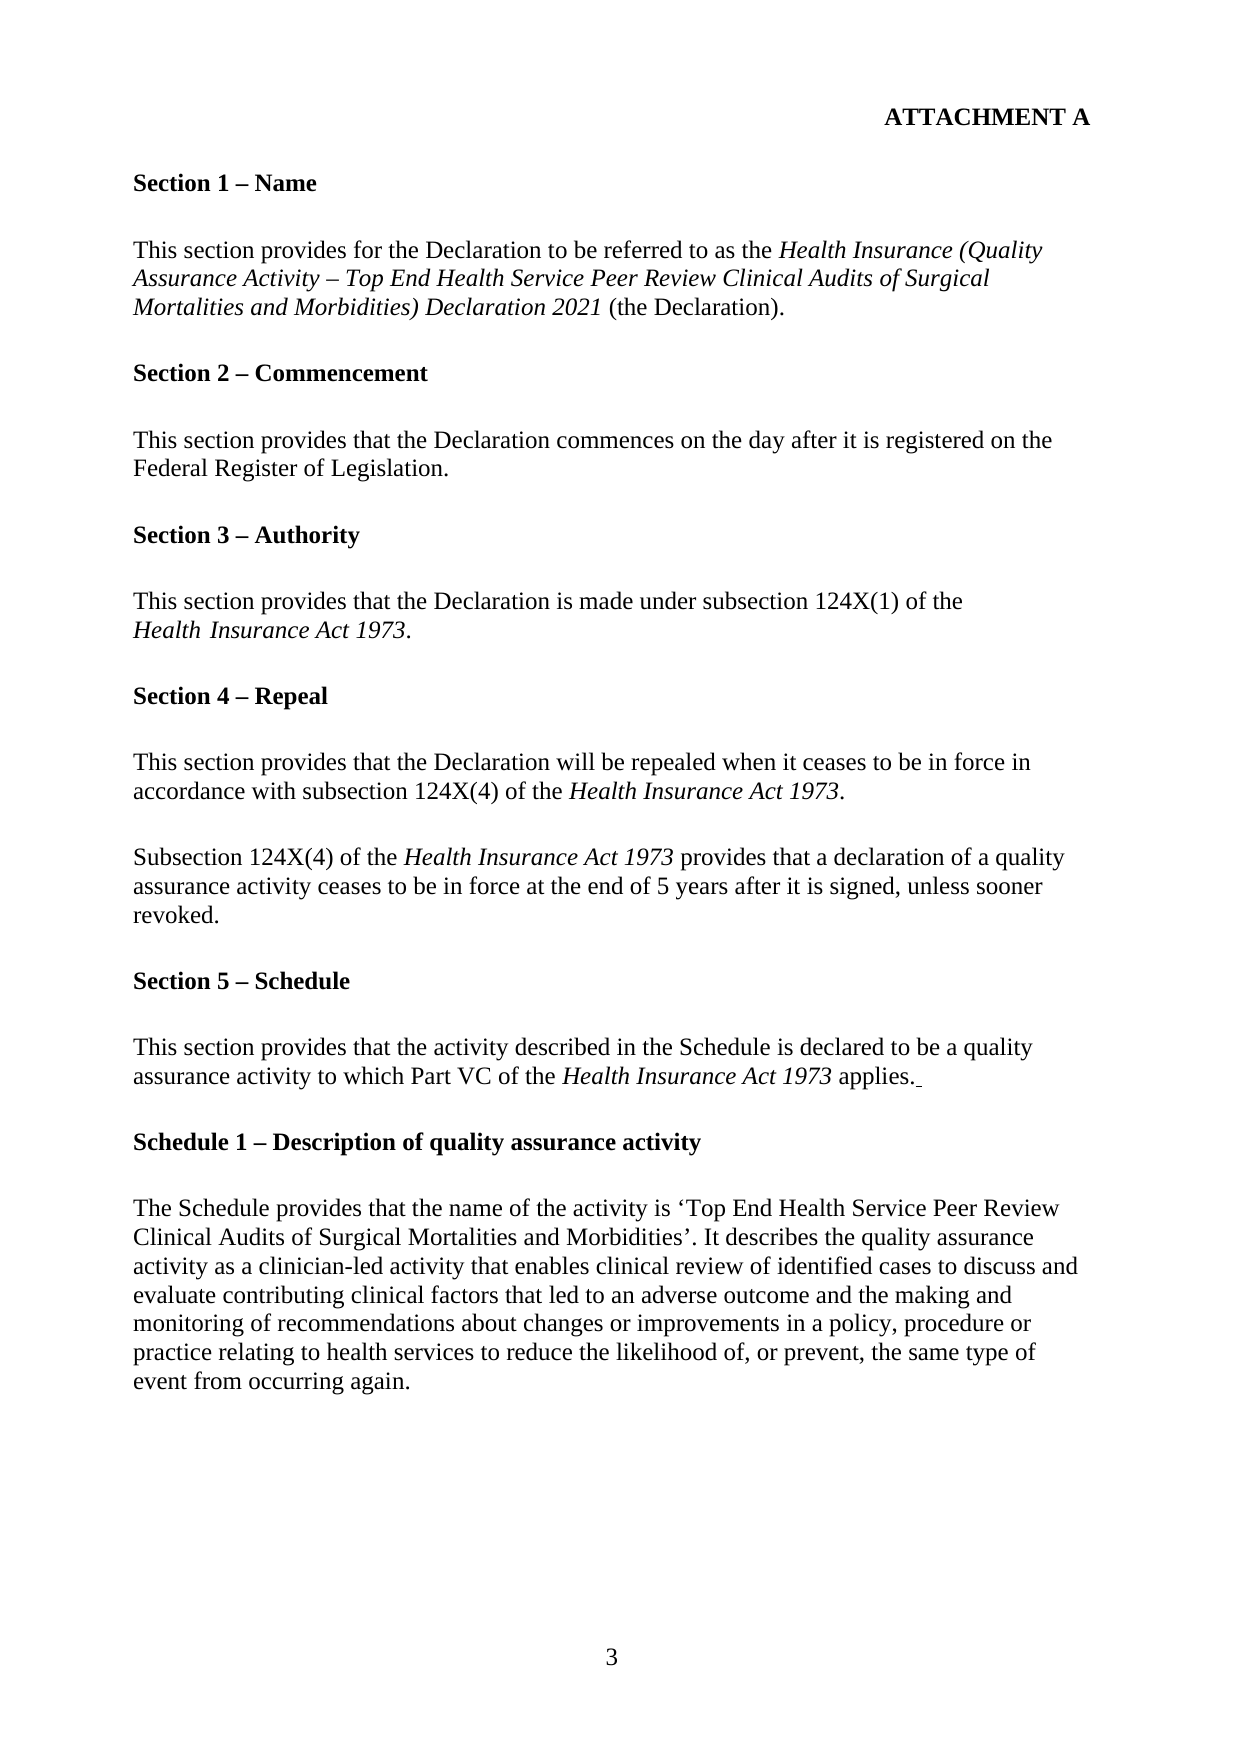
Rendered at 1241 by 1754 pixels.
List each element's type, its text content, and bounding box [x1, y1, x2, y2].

text This section provides that the Declaration will be repealed when it ceases to be in force in accordance with subsection 124X(4) of the Health Insurance Act 1973. [133, 747, 1090, 805]
text Section 3 – Authority [133, 520, 1090, 548]
text Section 4 – Repeal [133, 681, 1090, 710]
text Schedule 1 – Description of quality assurance activity [133, 1127, 1090, 1156]
text This section provides that the activity described in the Schedule is declared to be a quality assurance activity to which Part VC of the Health Insurance Act 1973 applies. [133, 1032, 1090, 1090]
text Section 1 – Name [133, 168, 1090, 197]
text Section 2 – Commencement [133, 358, 1090, 387]
text This section provides for the Declaration to be referred to as the Health Insurance (Quality Assurance Activity – Top End Health Service Peer Review Clinical Audits of Surgical Mortalities and Morbidities) Declaration 2021 (the Declaration). [133, 235, 1090, 321]
text This section provides that the Declaration commences on the day after it is registered on the Federal Register of Legislation. [133, 425, 1090, 482]
text This section provides that the Declaration is made under subsection 124X(1) of the Health Insurance Act 1973. [133, 586, 1090, 643]
text The Schedule provides that the name of the activity is ‘Top End Health Service Peer Review Clinical Audits of Surgical Mortalities and Morbidities’. It describes the quality assurance activity as a clinician-led activity that enables clinical review of identified cases to discuss and evaluate contributing clinical factors that led to an adverse outcome and the making and monitoring of recommendations about changes or improvements in a policy, procedure or practice relating to health services to reduce the likelihood of, or prevent, the same type of event from occurring again. [133, 1193, 1090, 1395]
text Subsection 124X(4) of the Health Insurance Act 1973 provides that a declaration of a quality assurance activity ceases to be in force at the end of 5 years after it is signed, unless sooner revoked. [133, 842, 1090, 928]
text ATTACHMENT A [133, 102, 1090, 131]
text Section 5 – Schedule [133, 966, 1090, 995]
